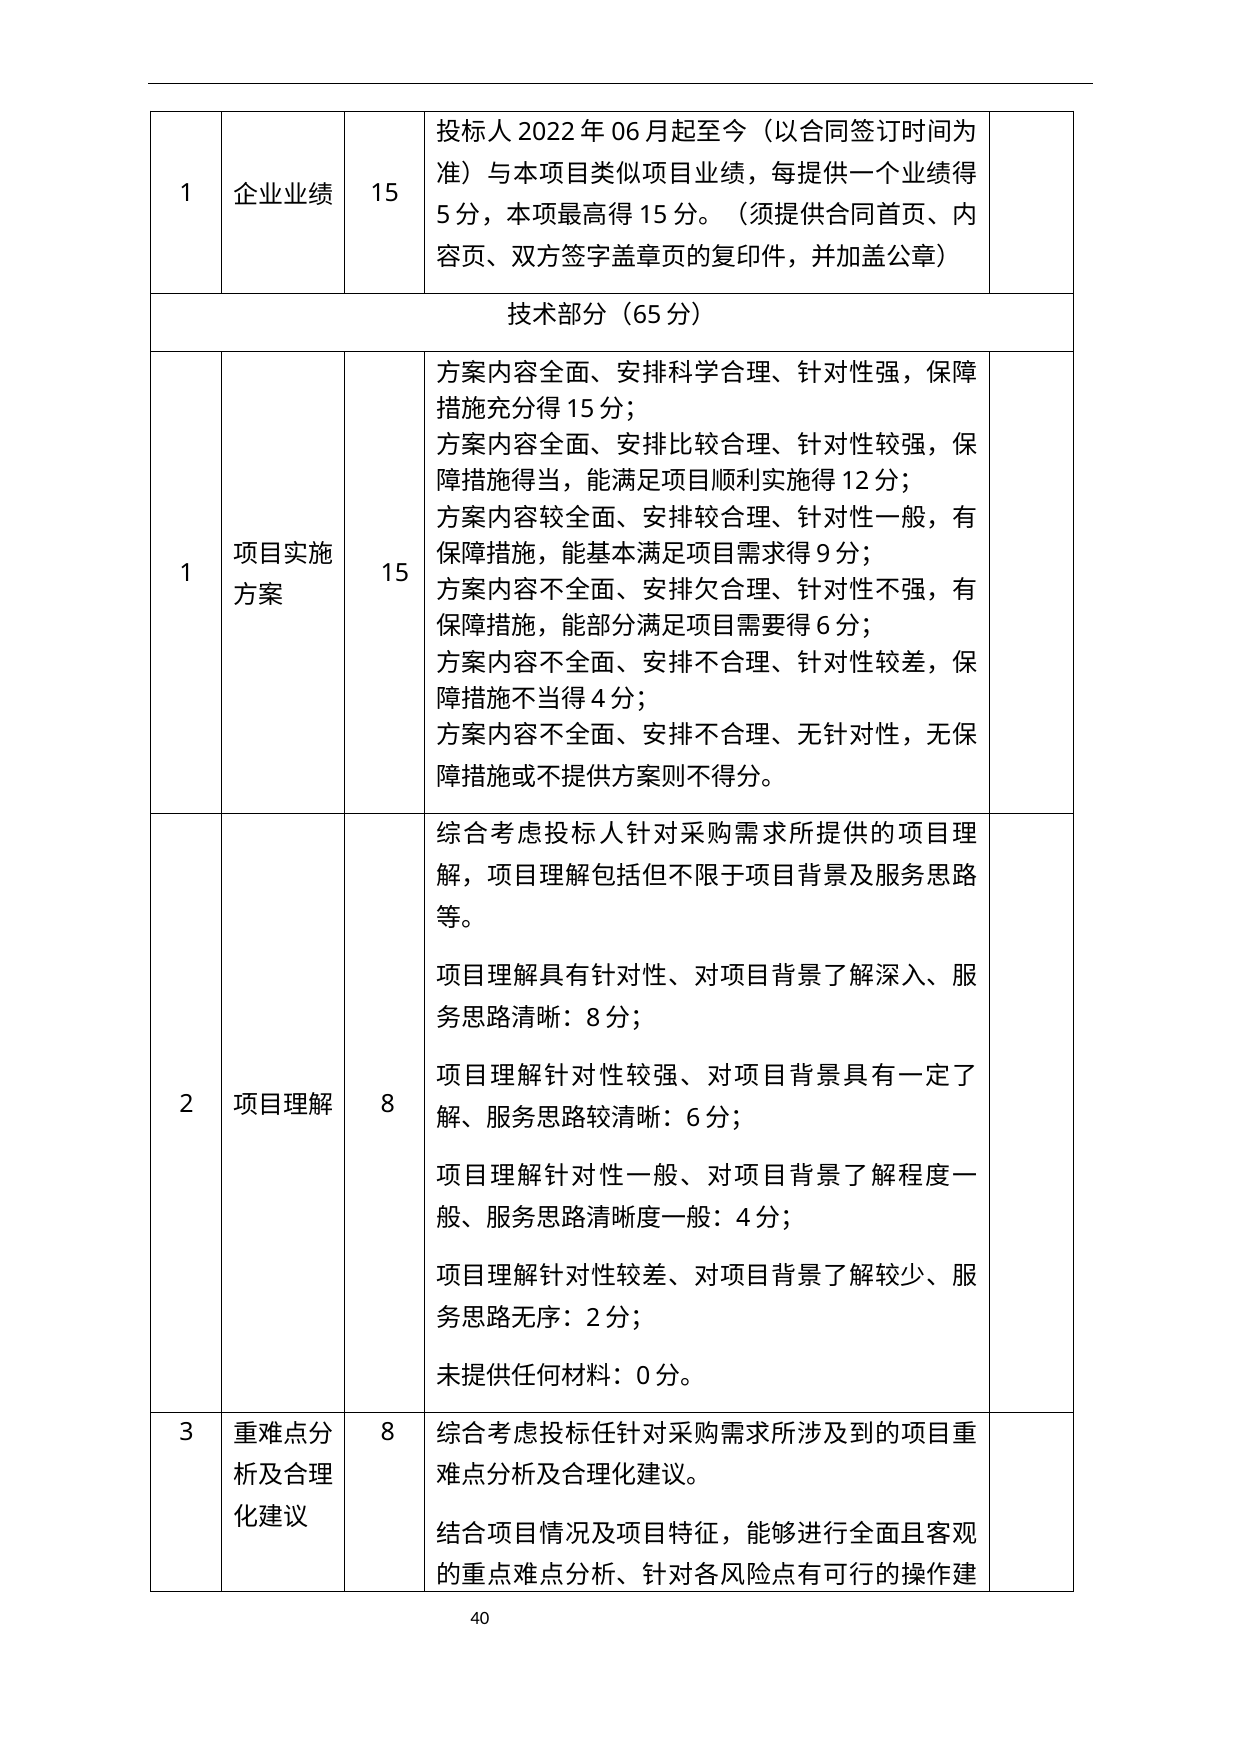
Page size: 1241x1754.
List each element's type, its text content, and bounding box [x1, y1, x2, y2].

table_cell 投标人2022年06月起至今（以合同签订时间为准）与本项目类似项目业绩，每提供一个业绩得5分，本项最高得15分。（须提供合同首页、内容页、双方签字盖章页的复印件，并加盖公章） [425, 112, 989, 293]
table_cell [990, 112, 1073, 293]
table_cell 15 [345, 112, 424, 293]
table_cell 1 [151, 112, 221, 293]
table_cell 1 [151, 352, 221, 813]
table_cell 15 [345, 352, 424, 813]
table_cell 方案内容全面、安排科学合理、针对性强，保障措施充分得15分； 方案内容全面、安排比较合理、针对性较强，保障措施得当，能满足项目顺利实施得12分； 方案内容较全面、安排较合理、针对性一般，有保障措施，能基本满足项目需求得9分； 方案内容不全面、安排欠合理、针对性不强，有保障措施，能部分满足项目需要得6分； 方案内容不全面、安排不合理、针对性较差，保障措施不当得4分； 方案内容不全面、安排不合理、无针对性，无保障措施或不提供方案则不得分。 [425, 352, 989, 813]
table_cell 3 [151, 1413, 221, 1591]
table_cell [425, 1413, 989, 1591]
table_cell 项目理解 [222, 814, 344, 1412]
table_cell [990, 1413, 1073, 1591]
table_cell [990, 814, 1073, 1412]
table_cell 技术部分（65分） [151, 294, 1073, 351]
table_cell 2 [151, 814, 221, 1412]
table_cell 8 [345, 814, 424, 1412]
table_cell 项目实施方案 [222, 352, 344, 813]
table_cell 8 [345, 1413, 424, 1591]
table_cell 企业业绩 [222, 112, 344, 293]
table_cell 综合考虑投标人针对采购需求所提供的项目理解，项目理解包括但不限于项目背景及服务思路等。 项目理解具有针对性、对项目背景了解深入、服务思路清晰：8分； 项目理解针对性较强、对项目背景具有一定了解、服务思路较清晰：6分； 项目理解针对性一般、对项目背景了解程度一般、服务思路清晰度一般：4分； 项目理解针对性较差、对项目背景了解较少、服务思路无序：2分； 未提供任何材料：0分。 [425, 814, 989, 1412]
table_cell [990, 352, 1073, 813]
table_cell 重难点分析及合理化建议 [222, 1413, 344, 1591]
